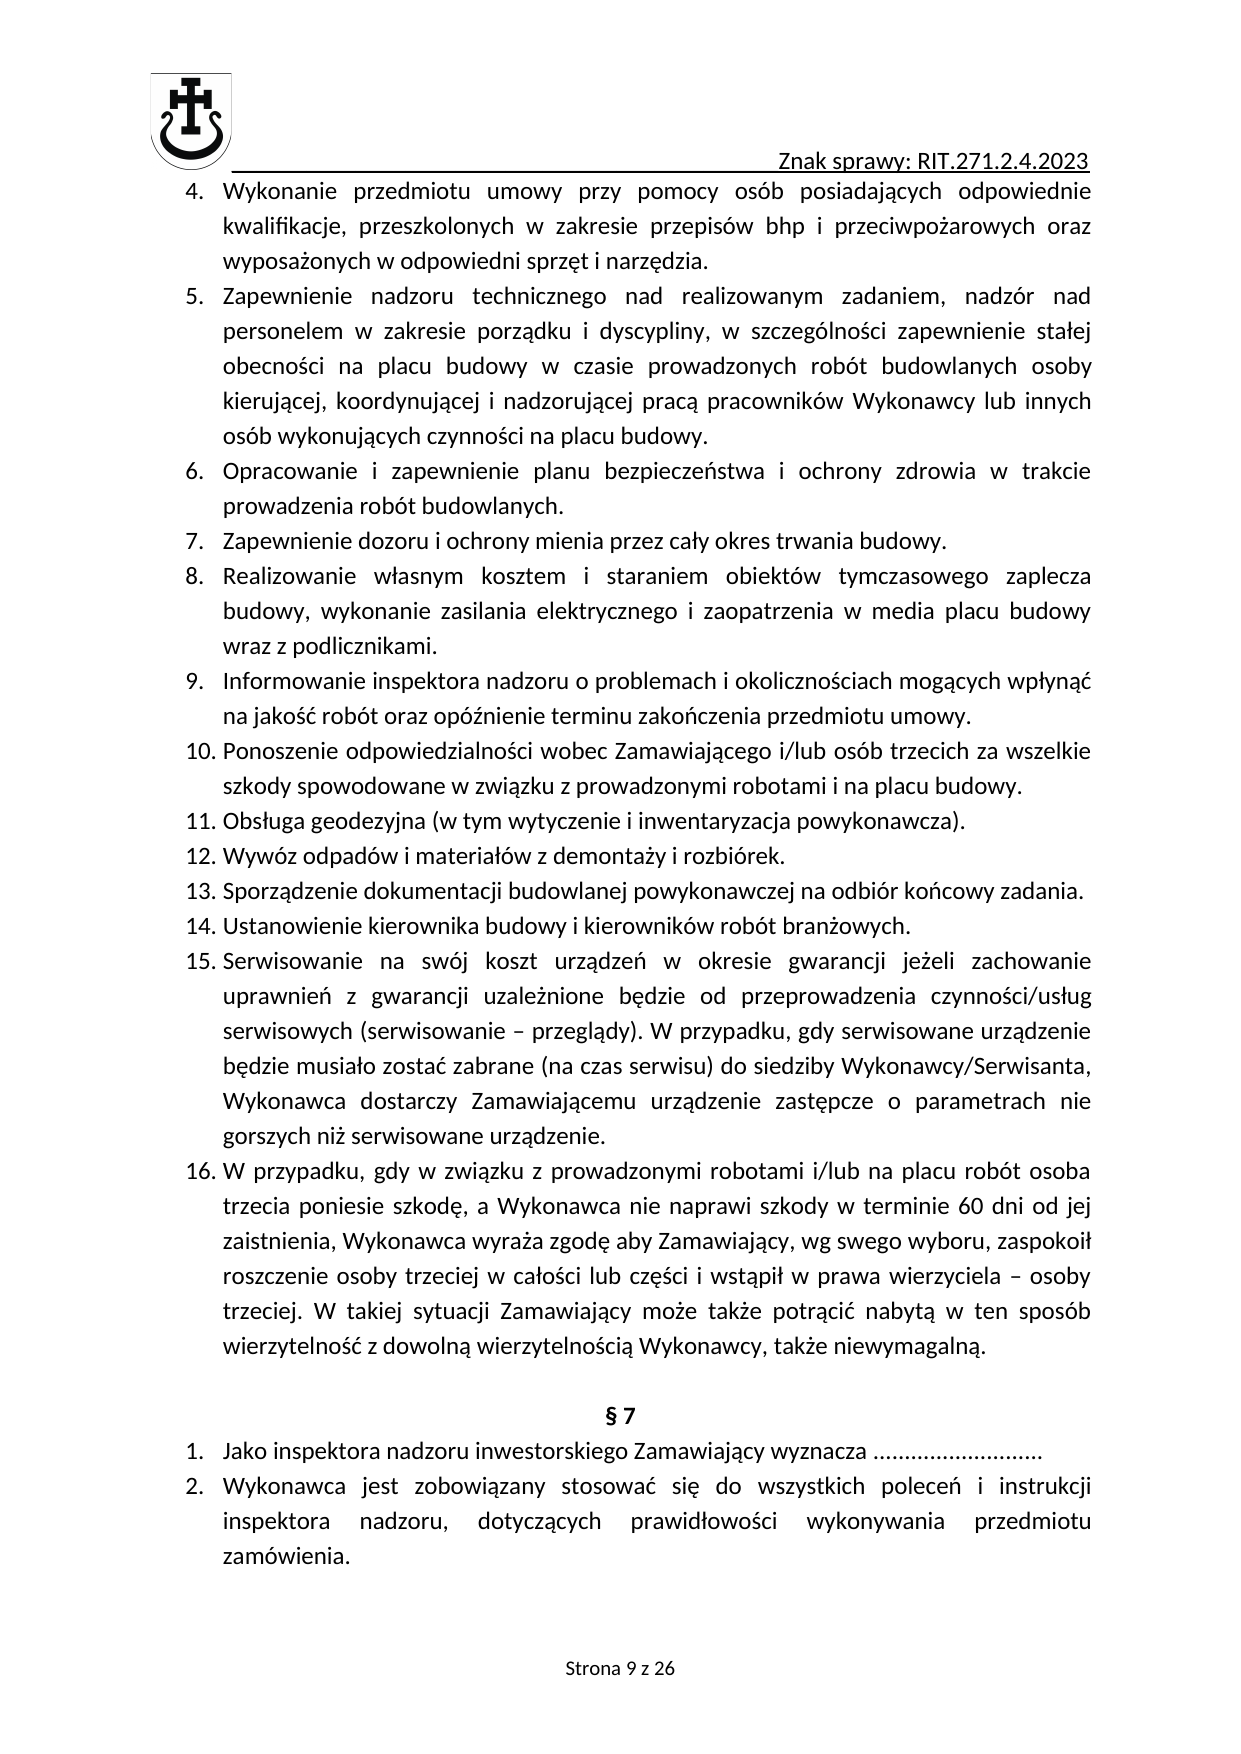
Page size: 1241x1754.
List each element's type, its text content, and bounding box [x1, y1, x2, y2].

list Wykonawca jest zobowiązany stosować się do wszystkich poleceń i instrukcji inspektora nadzoru, dotyczących prawidłowości wykonywania przedmiotu zamówienia. [185, 1470, 1093, 1571]
list Jako inspektora nadzoru inwestorskiego Zamawiający wyznacza ........................... [185, 1435, 1093, 1466]
list Sporządzenie dokumentacji budowlanej powykonawczej na odbiór końcowy zadania. [185, 875, 1093, 906]
list Wykonanie przedmiotu umowy przy pomocy osób posiadających odpowiednie kwalifikacje, przeszkolonych w zakresie przepisów bhp i przeciwpożarowych oraz wyposażonych w odpowiedni sprzęt i narzędzia. [185, 175, 1093, 276]
picture [150, 73, 232, 170]
list W przypadku, gdy w związku z prowadzonymi robotami i/lub na placu robót osoba trzecia poniesie szkodę, a Wykonawca nie naprawi szkody w terminie 60 dni od jej zaistnienia, Wykonawca wyraża zgodę aby Zamawiający, wg swego wyboru, zaspokoił roszczenie osoby trzeciej w całości lub części i wstąpił w prawa wierzyciela – osoby trzeciej. W takiej sytuacji Zamawiający może także potrącić nabytą w ten sposób wierzytelność z dowolną wierzytelnością Wykonawcy, także niewymagalną. [185, 1155, 1093, 1361]
list Ponoszenie odpowiedzialności wobec Zamawiającego i/lub osób trzecich za wszelkie szkody spowodowane w związku z prowadzonymi robotami i na placu budowy. [185, 735, 1093, 801]
list Informowanie inspektora nadzoru o problemach i okolicznościach mogących wpłynąć na jakość robót oraz opóźnienie terminu zakończenia przedmiotu umowy. [185, 665, 1093, 731]
list Zapewnienie nadzoru technicznego nad realizowanym zadaniem, nadzór nad personelem w zakresie porządku i dyscypliny, w szczególności zapewnienie stałej obecności na placu budowy w czasie prowadzonych robót budowlanych osoby kierującej, koordynującej i nadzorującej pracą pracowników Wykonawcy lub innych osób wykonujących czynności na placu budowy. [185, 280, 1093, 451]
list Zapewnienie dozoru i ochrony mienia przez cały okres trwania budowy. [185, 525, 1093, 556]
list Obsługa geodezyjna (w tym wytyczenie i inwentaryzacja powykonawcza). [185, 805, 1093, 836]
list Wywóz odpadów i materiałów z demontaży i rozbiórek. [185, 840, 1093, 871]
list Ustanowienie kierownika budowy i kierowników robót branżowych. [185, 910, 1093, 941]
list Serwisowanie na swój koszt urządzeń w okresie gwarancji jeżeli zachowanie uprawnień z gwarancji uzależnione będzie od przeprowadzenia czynności/usług serwisowych (serwisowanie – przeglądy). W przypadku, gdy serwisowane urządzenie będzie musiało zostać zabrane (na czas serwisu) do siedziby Wykonawcy/Serwisanta, Wykonawca dostarczy Zamawiającemu urządzenie zastępcze o parametrach nie gorszych niż serwisowane urządzenie. [185, 945, 1093, 1151]
list Opracowanie i zapewnienie planu bezpieczeństwa i ochrony zdrowia w trakcie prowadzenia robót budowlanych. [185, 455, 1093, 521]
list Realizowanie własnym kosztem i staraniem obiektów tymczasowego zaplecza budowy, wykonanie zasilania elektrycznego i zaopatrzenia w media placu budowy wraz z podlicznikami. [185, 560, 1093, 661]
text § 7 [148, 1400, 1093, 1431]
